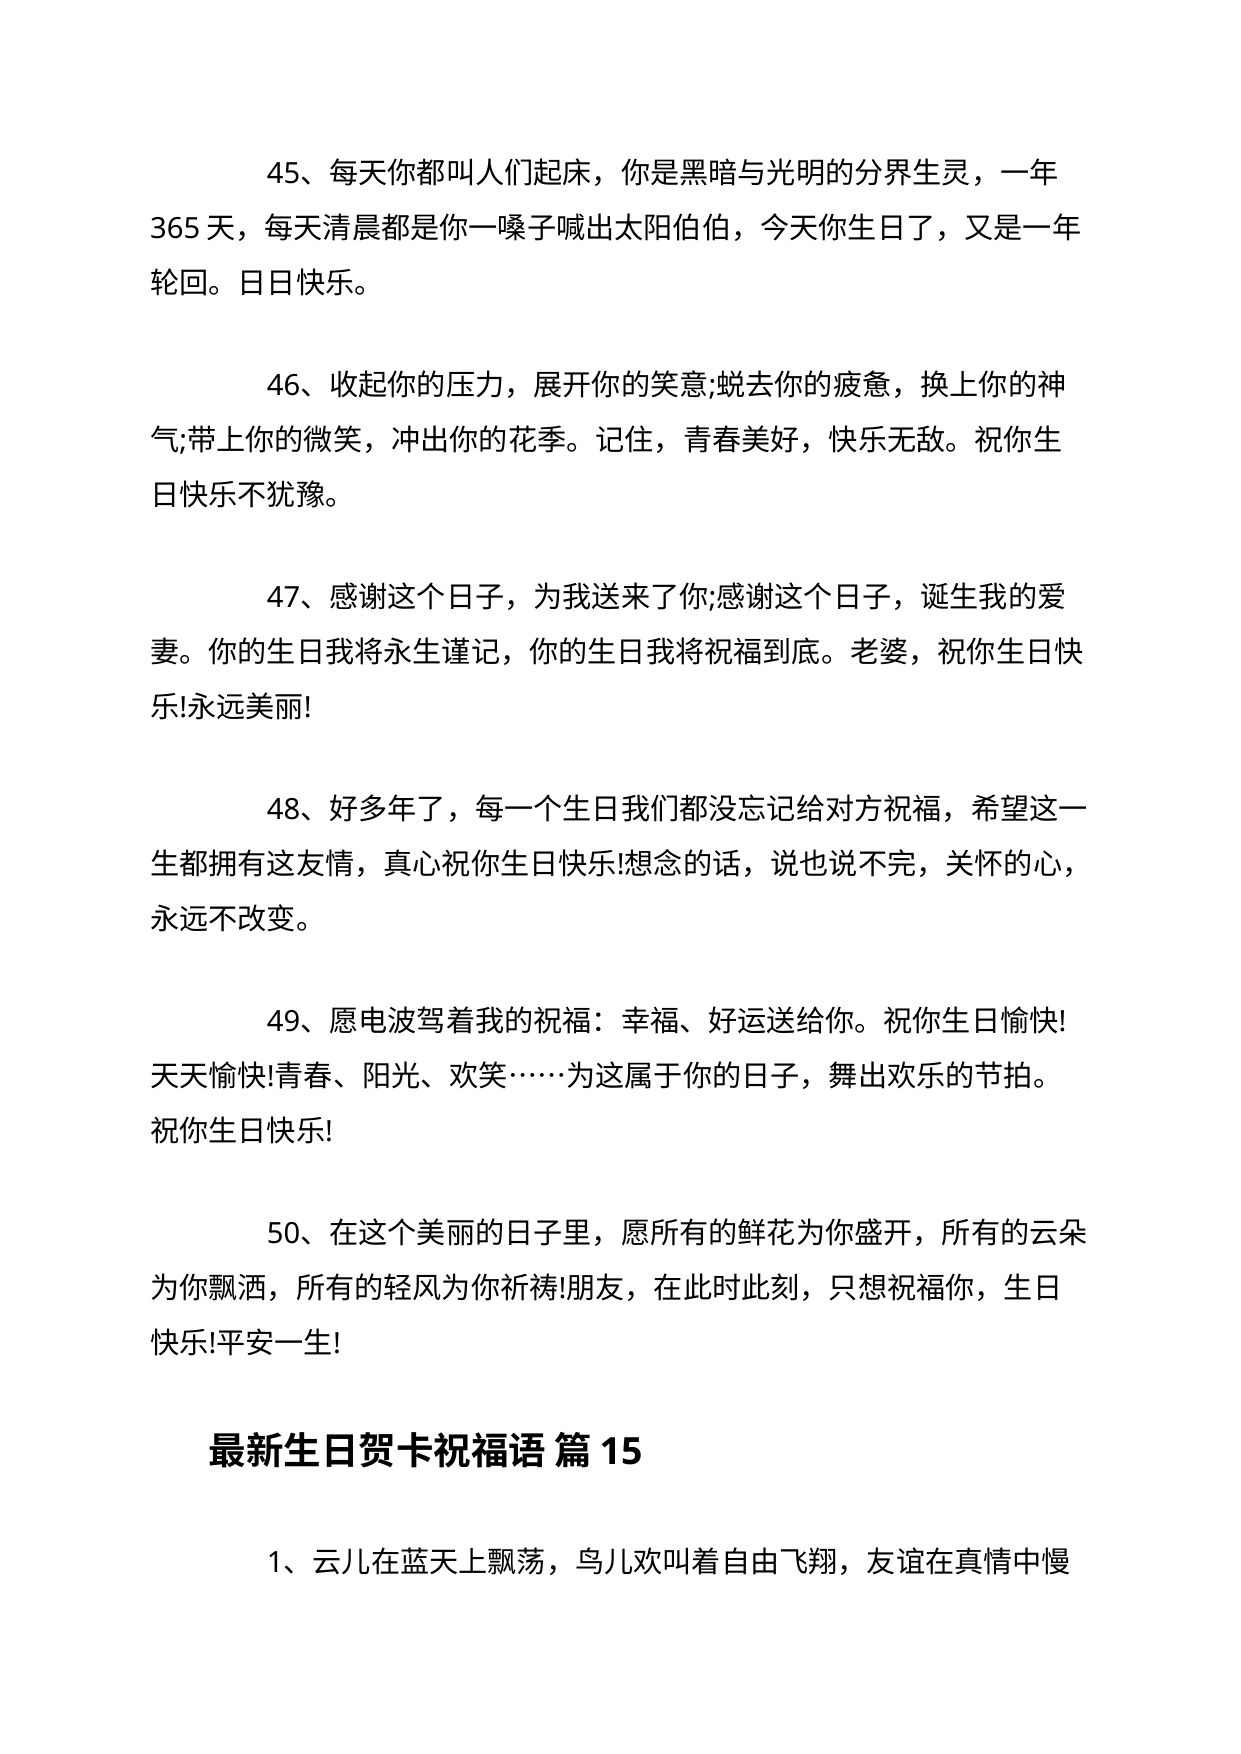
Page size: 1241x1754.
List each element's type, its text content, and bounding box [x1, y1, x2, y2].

text 最新生日贺卡祝福语 篇15 [150, 1421, 1090, 1476]
text 48、好多年了，每一个生日我们都没忘记给对方祝福，希望这一生都拥有这友情，真心祝你生日快乐!想念的话，说也说不完，关怀的心，永远不改变。 [150, 785, 1090, 938]
text 49、愿电波驾着我的祝福：幸福、好运送给你。祝你生日愉快!天天愉快!青春、阳光、欢笑……为这属于你的日子，舞出欢乐的节拍。祝你生日快乐! [150, 997, 1090, 1149]
text 45、每天你都叫人们起床，你是黑暗与光明的分界生灵，一年365天，每天清晨都是你一嗓子喊出太阳伯伯，今天你生日了，又是一年轮回。日日快乐。 [150, 150, 1090, 302]
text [150, 1539, 1090, 1581]
text 50、在这个美丽的日子里，愿所有的鲜花为你盛开，所有的云朵为你飘洒，所有的轻风为你祈祷!朋友，在此时此刻，只想祝福你，生日快乐!平安一生! [150, 1209, 1090, 1362]
text 46、收起你的压力，展开你的笑意;蜕去你的疲惫，换上你的神气;带上你的微笑，冲出你的花季。记住，青春美好，快乐无敌。祝你生日快乐不犹豫。 [150, 362, 1090, 514]
text 47、感谢这个日子，为我送来了你;感谢这个日子，诞生我的爱妻。你的生日我将永生谨记，你的生日我将祝福到底。老婆，祝你生日快乐!永远美丽! [150, 573, 1090, 726]
